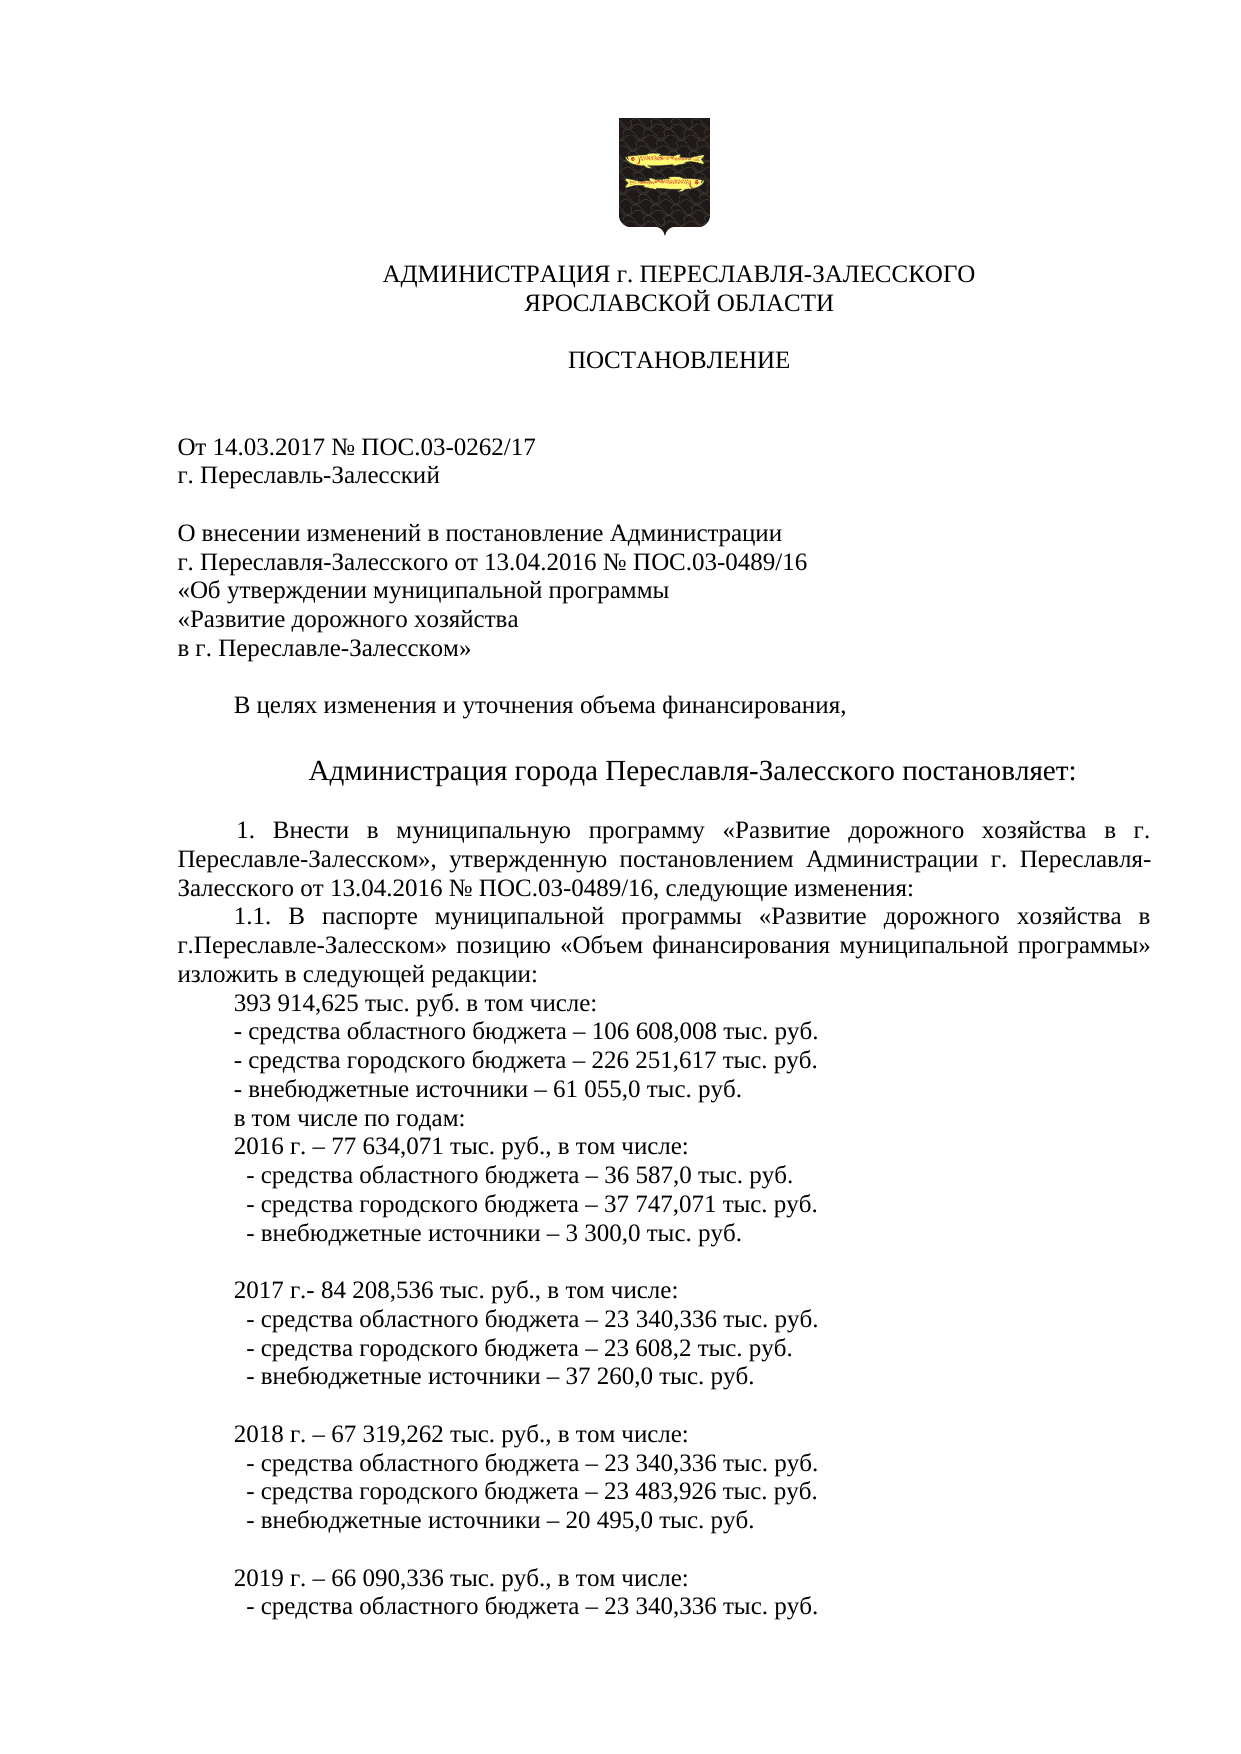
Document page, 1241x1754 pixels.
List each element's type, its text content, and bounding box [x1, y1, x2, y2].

text 1.1. В паспорте муниципальной программы «Развитие дорожного хозяйства в г.Переславле-Залесском» позицию «Объем финансирования муниципальной программы» изложить в следующей редакции: [177, 901, 1152, 988]
text - внебюджетные источники – 20 495,0 тыс. руб. [177, 1505, 1152, 1534]
text ЯРОСЛАВСКОЙ ОБЛАСТИ [207, 288, 1152, 317]
text От 14.03.2017 № ПОС.03-0262/17 [177, 432, 1152, 461]
text Администрация города Переславля-Залесского постановляет: [177, 753, 1152, 786]
text - средства областного бюджета – 106 608,008 тыс. руб. [177, 1016, 1152, 1045]
text «Об утверждении муниципальной программы [177, 576, 1152, 604]
text - средства городского бюджета – 23 608,2 тыс. руб. [177, 1333, 1152, 1361]
text О внесении изменений в постановление Администрации [177, 518, 1152, 547]
text - средства городского бюджета – 23 483,926 тыс. руб. [177, 1476, 1152, 1505]
text 2016 г. – 77 634,071 тыс. руб., в том числе: [177, 1131, 1152, 1160]
text 2017 г.- 84 208,536 тыс. руб., в том числе: [177, 1275, 1152, 1304]
text г. Переславль-Залесский [177, 461, 1152, 489]
text - средства областного бюджета – 23 340,336 тыс. руб. [177, 1591, 1152, 1620]
text 393 914,625 тыс. руб. в том числе: [177, 988, 1152, 1016]
list 1. Внести в муниципальную программу «Развитие дорожного хозяйства в г. Переславле-Залесском», утвержденную постановлением Администрации г. Переславля-Залесского от 13.04.2016 № ПОС.03-0489/16, следующие изменения: [177, 815, 1152, 901]
text - средства областного бюджета – 23 340,336 тыс. руб. [177, 1304, 1152, 1333]
text в г. Переславле-Залесском» [177, 633, 1152, 662]
text - средства городского бюджета – 226 251,617 тыс. руб. [177, 1045, 1152, 1074]
text ПОСТАНОВЛЕНИЕ [207, 346, 1152, 374]
text 2019 г. – 66 090,336 тыс. руб., в том числе: [177, 1563, 1152, 1591]
text - средства городского бюджета – 37 747,071 тыс. руб. [177, 1189, 1152, 1218]
text в том числе по годам: [177, 1103, 1152, 1131]
text В целях изменения и уточнения объема финансирования, [177, 691, 1152, 719]
text 2018 г. – 67 319,262 тыс. руб., в том числе: [177, 1419, 1152, 1448]
text г. Переславля-Залесского от 13.04.2016 № ПОС.03-0489/16 [177, 547, 1152, 576]
text АДМИНИСТРАЦИЯ г. ПЕРЕСЛАВЛЯ-ЗАЛЕССКОГО [207, 259, 1152, 288]
text - внебюджетные источники – 3 300,0 тыс. руб. [177, 1218, 1152, 1246]
text - внебюджетные источники – 61 055,0 тыс. руб. [177, 1074, 1152, 1103]
text - средства областного бюджета – 23 340,336 тыс. руб. [177, 1448, 1152, 1476]
text - внебюджетные источники – 37 260,0 тыс. руб. [177, 1361, 1152, 1390]
text «Развитие дорожного хозяйства [177, 604, 1152, 633]
text - средства областного бюджета – 36 587,0 тыс. руб. [177, 1160, 1152, 1189]
